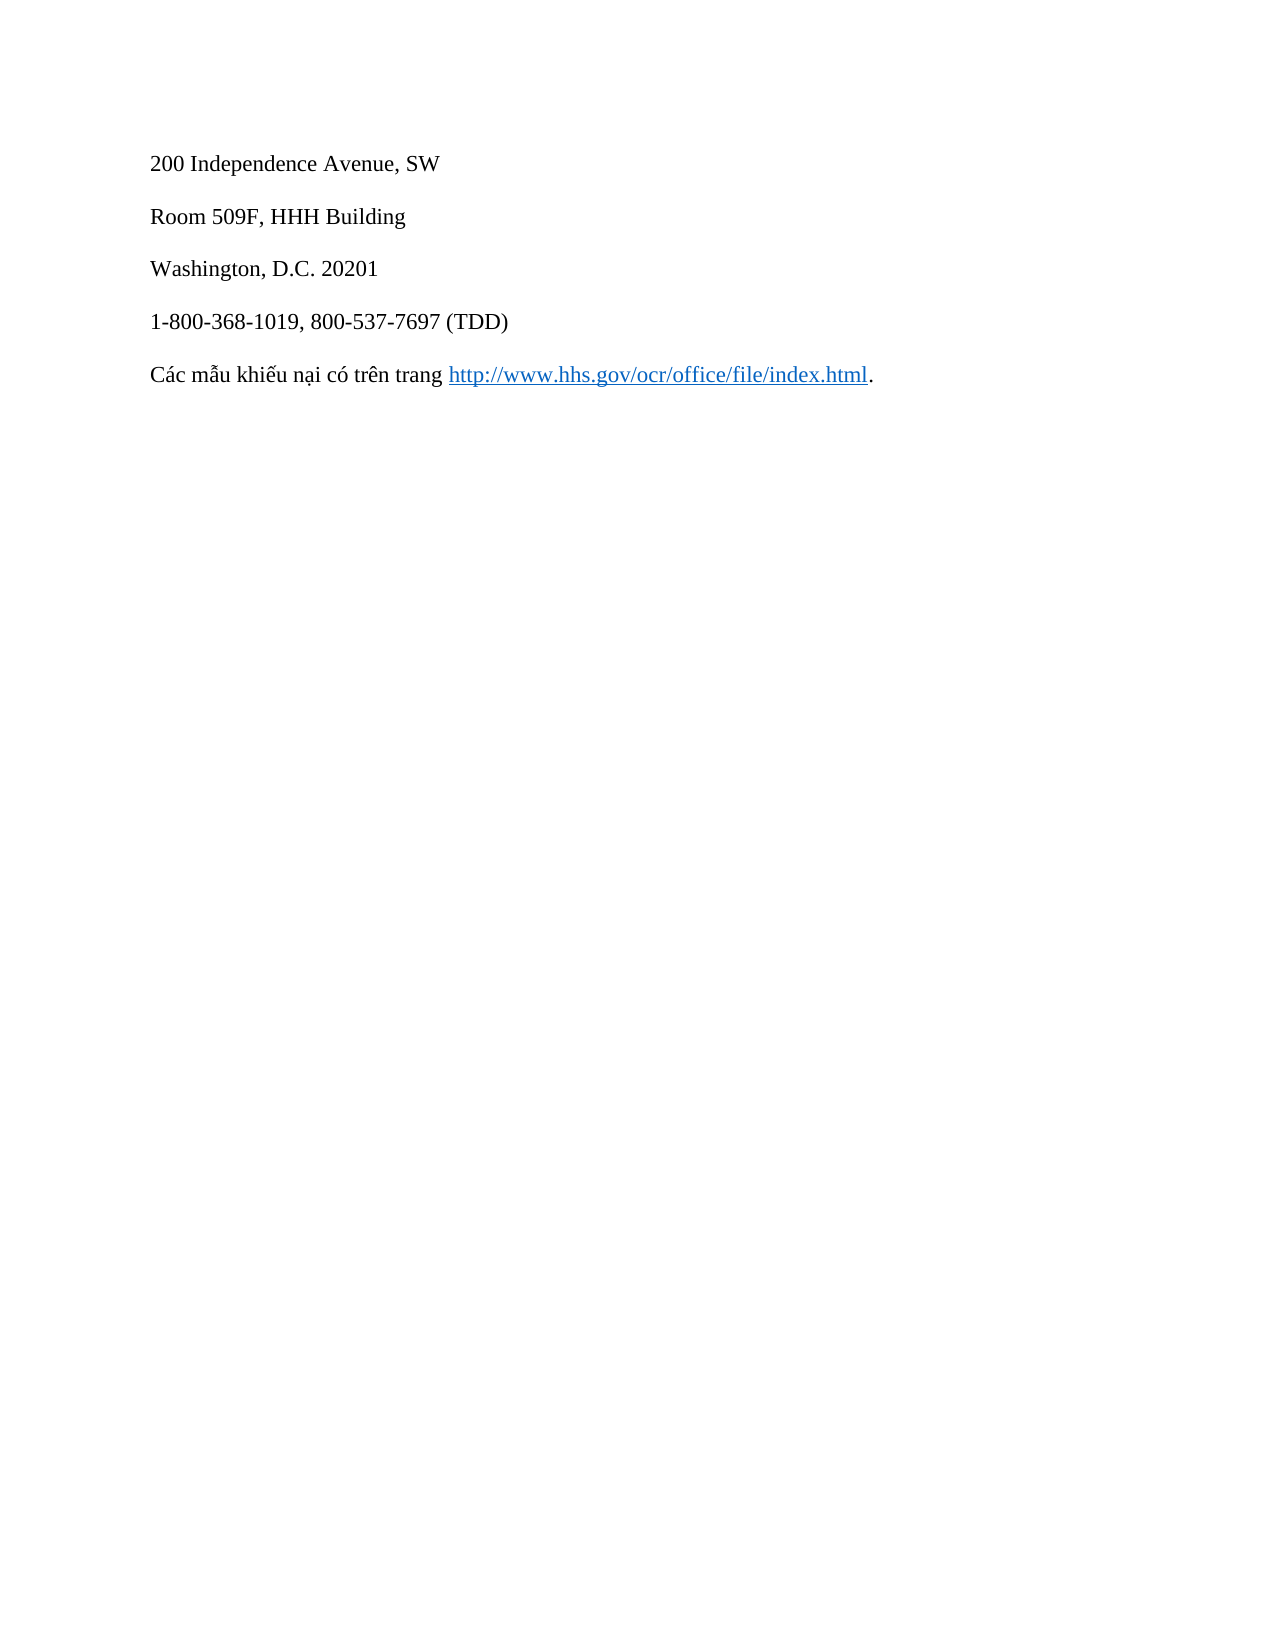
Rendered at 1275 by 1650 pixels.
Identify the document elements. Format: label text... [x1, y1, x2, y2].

text 200 Independence Avenue, SW [150, 150, 1125, 176]
text 1-800-368-1019, 800-537-7697 (TDD) [150, 308, 1125, 334]
text Room 509F, HHH Building [150, 203, 1125, 229]
text Washington, D.C. 20201 [150, 255, 1125, 282]
text Các mẫu khiếu nại có trên trang http://www.hhs.gov/ocr/office/file/index.html. [150, 361, 1125, 387]
